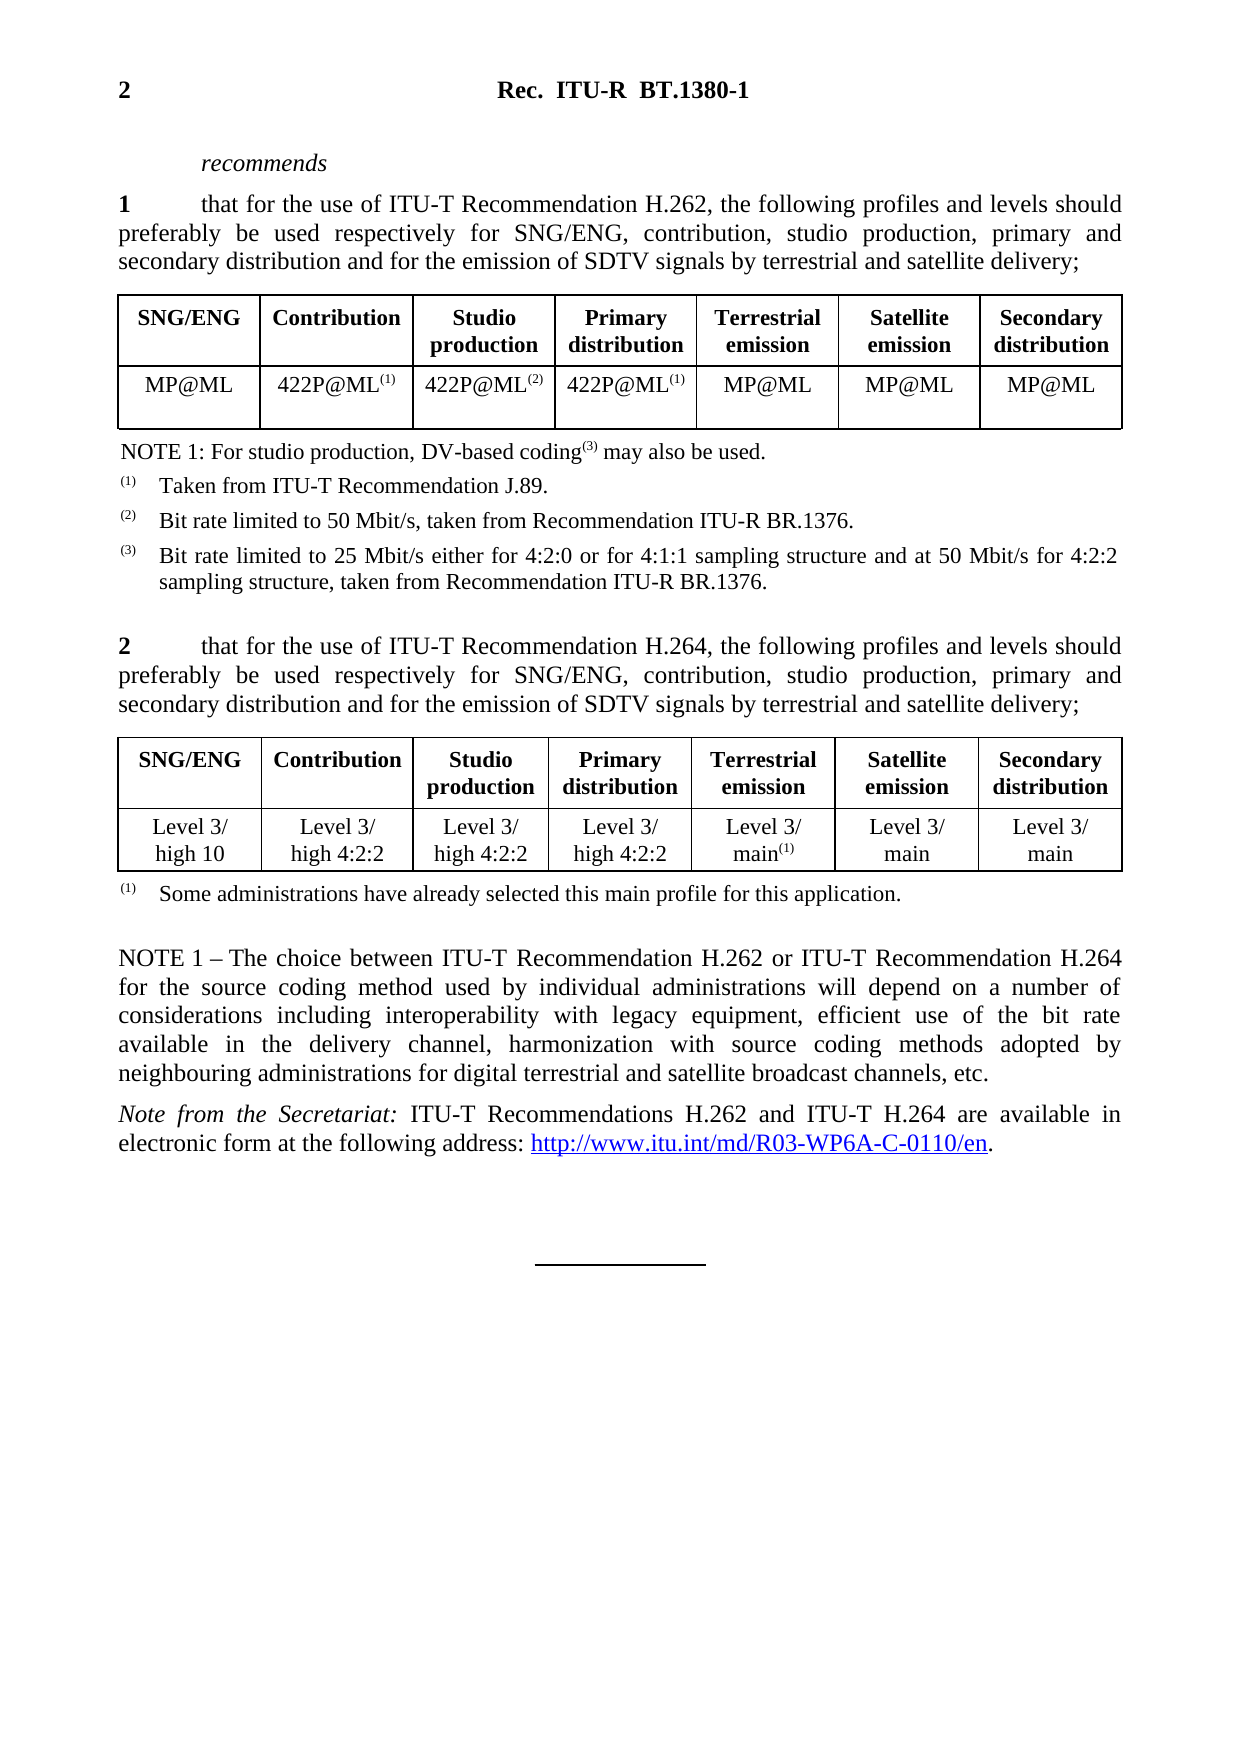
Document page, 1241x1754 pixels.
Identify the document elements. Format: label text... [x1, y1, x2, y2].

table_cell 422P@ML(1) [261, 367, 412, 428]
table_cell Level 3/ high 4:2:2 [262, 809, 412, 870]
table_header Terrestrial emission [697, 296, 838, 365]
table_cell MP@ML [119, 367, 259, 428]
table_cell 422P@ML(1) [556, 367, 696, 428]
table_header Secondary distribution [979, 738, 1121, 807]
table_header Terrestrial emission [692, 738, 834, 807]
text 1 that for the use of ITU-T Recommendation H.262, the following profiles and levels should preferably be used respectively for SNG/ENG, contribution, studio production, primary and secondary distribution and for the emission of SDTV signals by terrestrial and satellite delivery; [118, 189, 1122, 275]
table_cell Level 3/ high 10 [119, 809, 261, 870]
table_header Studio production [414, 296, 554, 365]
table_cell MP@ML [697, 367, 838, 428]
text 2 that for the use of ITU-T Recommendation H.264, the following profiles and levels should preferably be used respectively for SNG/ENG, contribution, studio production, primary and secondary distribution and for the emission of SDTV signals by terrestrial and satellite delivery; [118, 631, 1122, 717]
table_header Contribution [262, 738, 412, 807]
table_cell MP@ML [839, 367, 979, 428]
table_cell MP@ML [981, 367, 1121, 428]
text recommends [201, 148, 1122, 176]
table_cell Level 3/ high 4:2:2 [414, 809, 548, 870]
table_header Primary distribution [549, 738, 691, 807]
table_cell Level 3/ high 4:2:2 [549, 809, 691, 870]
table_header Studio production [414, 738, 548, 807]
table_header Satellite emission [839, 296, 979, 365]
text NOTE 1 – The choice between ITU-T Recommendation H.262 or ITU-T Recommendation H.264 for the source coding method used by individual administrations will depend on a number of considerations including interoperability with legacy equipment, efficient use of the bit rate available in the delivery channel, harmonization with source coding methods adopted by neighbouring administrations for digital terrestrial and satellite broadcast channels, etc. [118, 943, 1122, 1087]
text Note from the Secretariat: ITU-T Recommendations H.262 and ITU-T H.264 are available in electronic form at the following address: http://www.itu.int/md/R03-WP6A-C-0110/en. [118, 1099, 1122, 1157]
table_cell Level 3/ main [979, 809, 1121, 870]
table_cell (1) Some administrations have already selected this main profile for this application. [118, 872, 1122, 906]
table_header Contribution [261, 296, 412, 365]
table_header Satellite emission [836, 738, 978, 807]
table_header Primary distribution [556, 296, 696, 365]
table_cell 422P@ML(2) [414, 367, 554, 428]
table_header Secondary distribution [981, 296, 1121, 365]
table_cell Level 3/ main(1) [692, 809, 834, 870]
table_cell NOTE 1: For studio production, DV-based coding(3) may also be used. (1) Taken from ITU-T Recommendation J.89. (2) Bit rate limited to 50 Mbit/s, taken from Recommendation ITU-R BR.1376. (3) Bit rate limited to 25 Mbit/s either for 4:2:0 or for 4:1:1 sampling structure and at 50 Mbit/s for 4:2:2 sampling structure, taken from Recommendation ITU-R BR.1376. [118, 429, 1122, 594]
table_header SNG/ENG [119, 296, 259, 365]
table_cell Level 3/ main [836, 809, 978, 870]
table_header SNG/ENG [119, 738, 261, 807]
